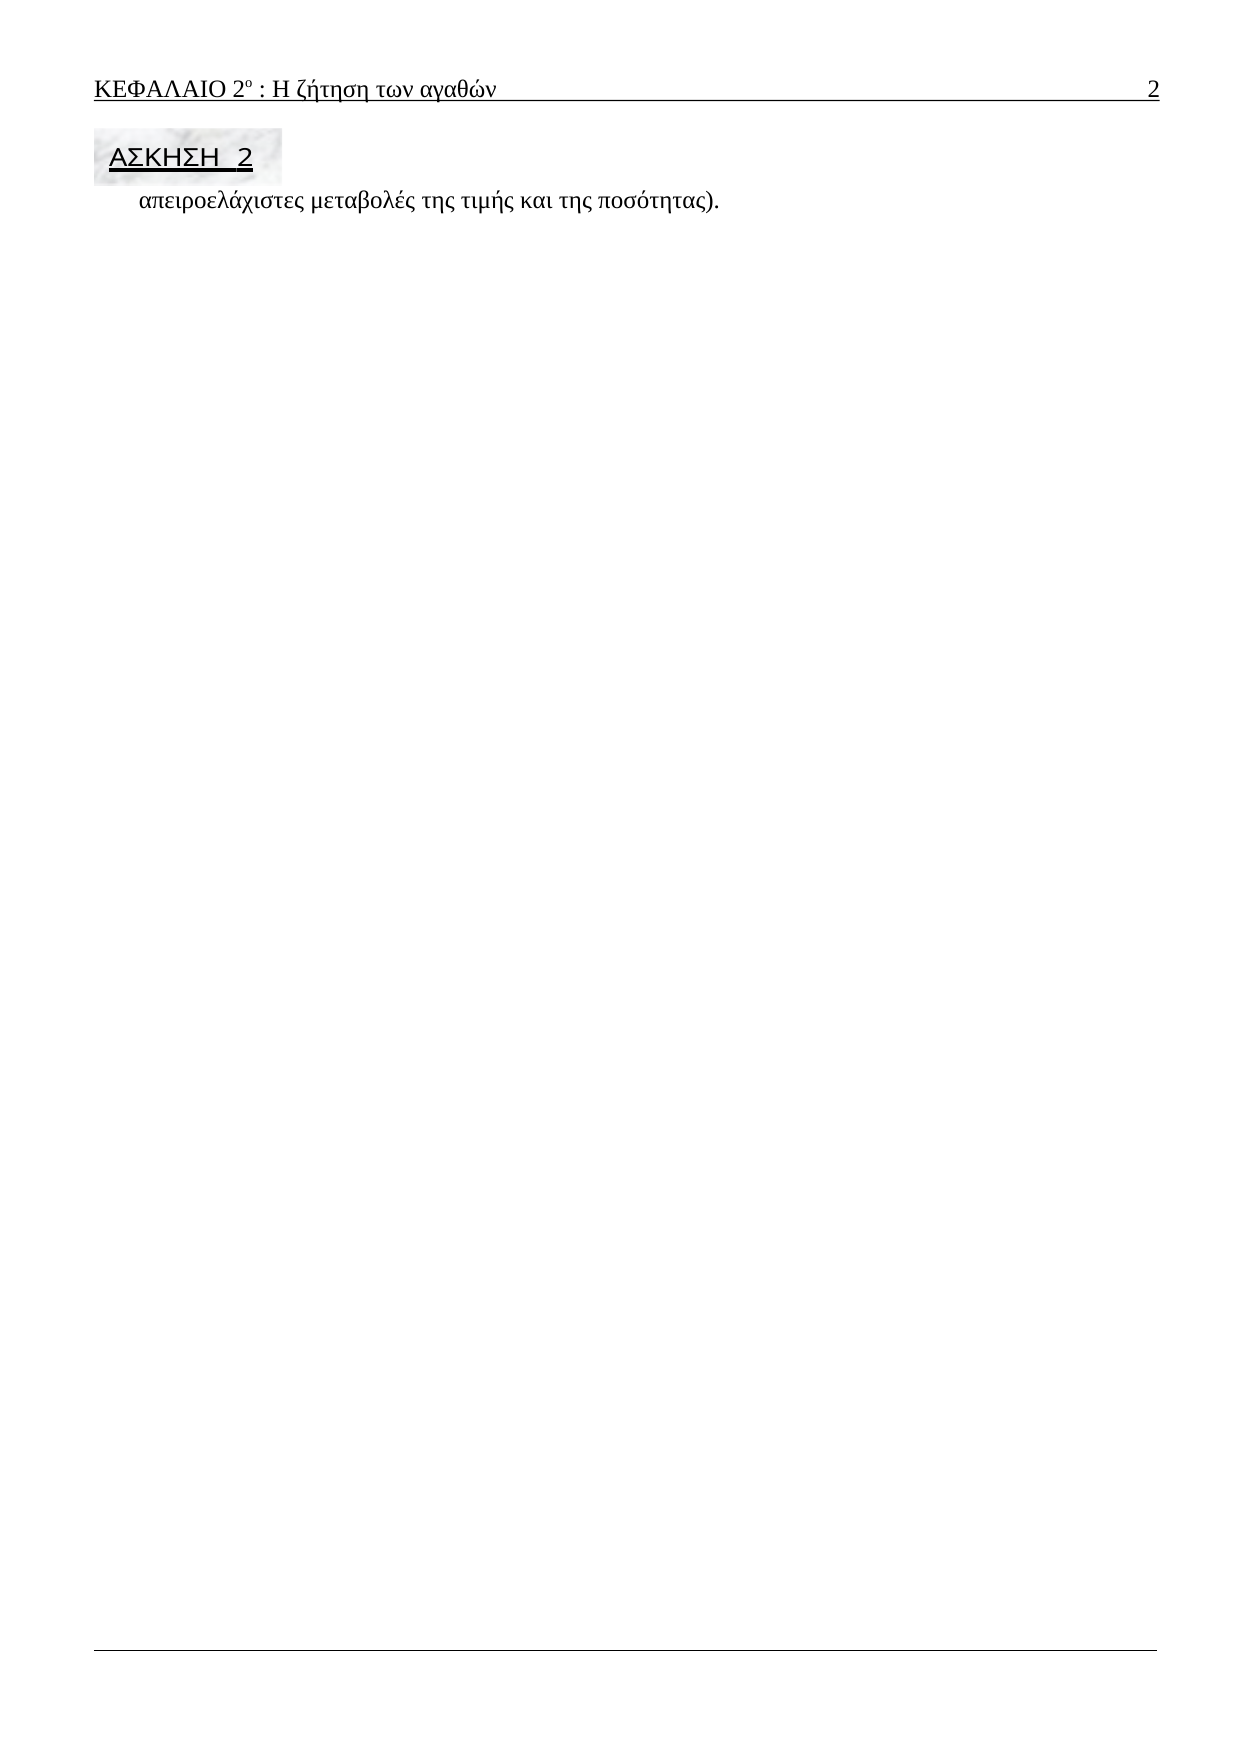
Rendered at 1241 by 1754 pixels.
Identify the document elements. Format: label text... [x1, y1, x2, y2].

picture [94, 128, 283, 186]
